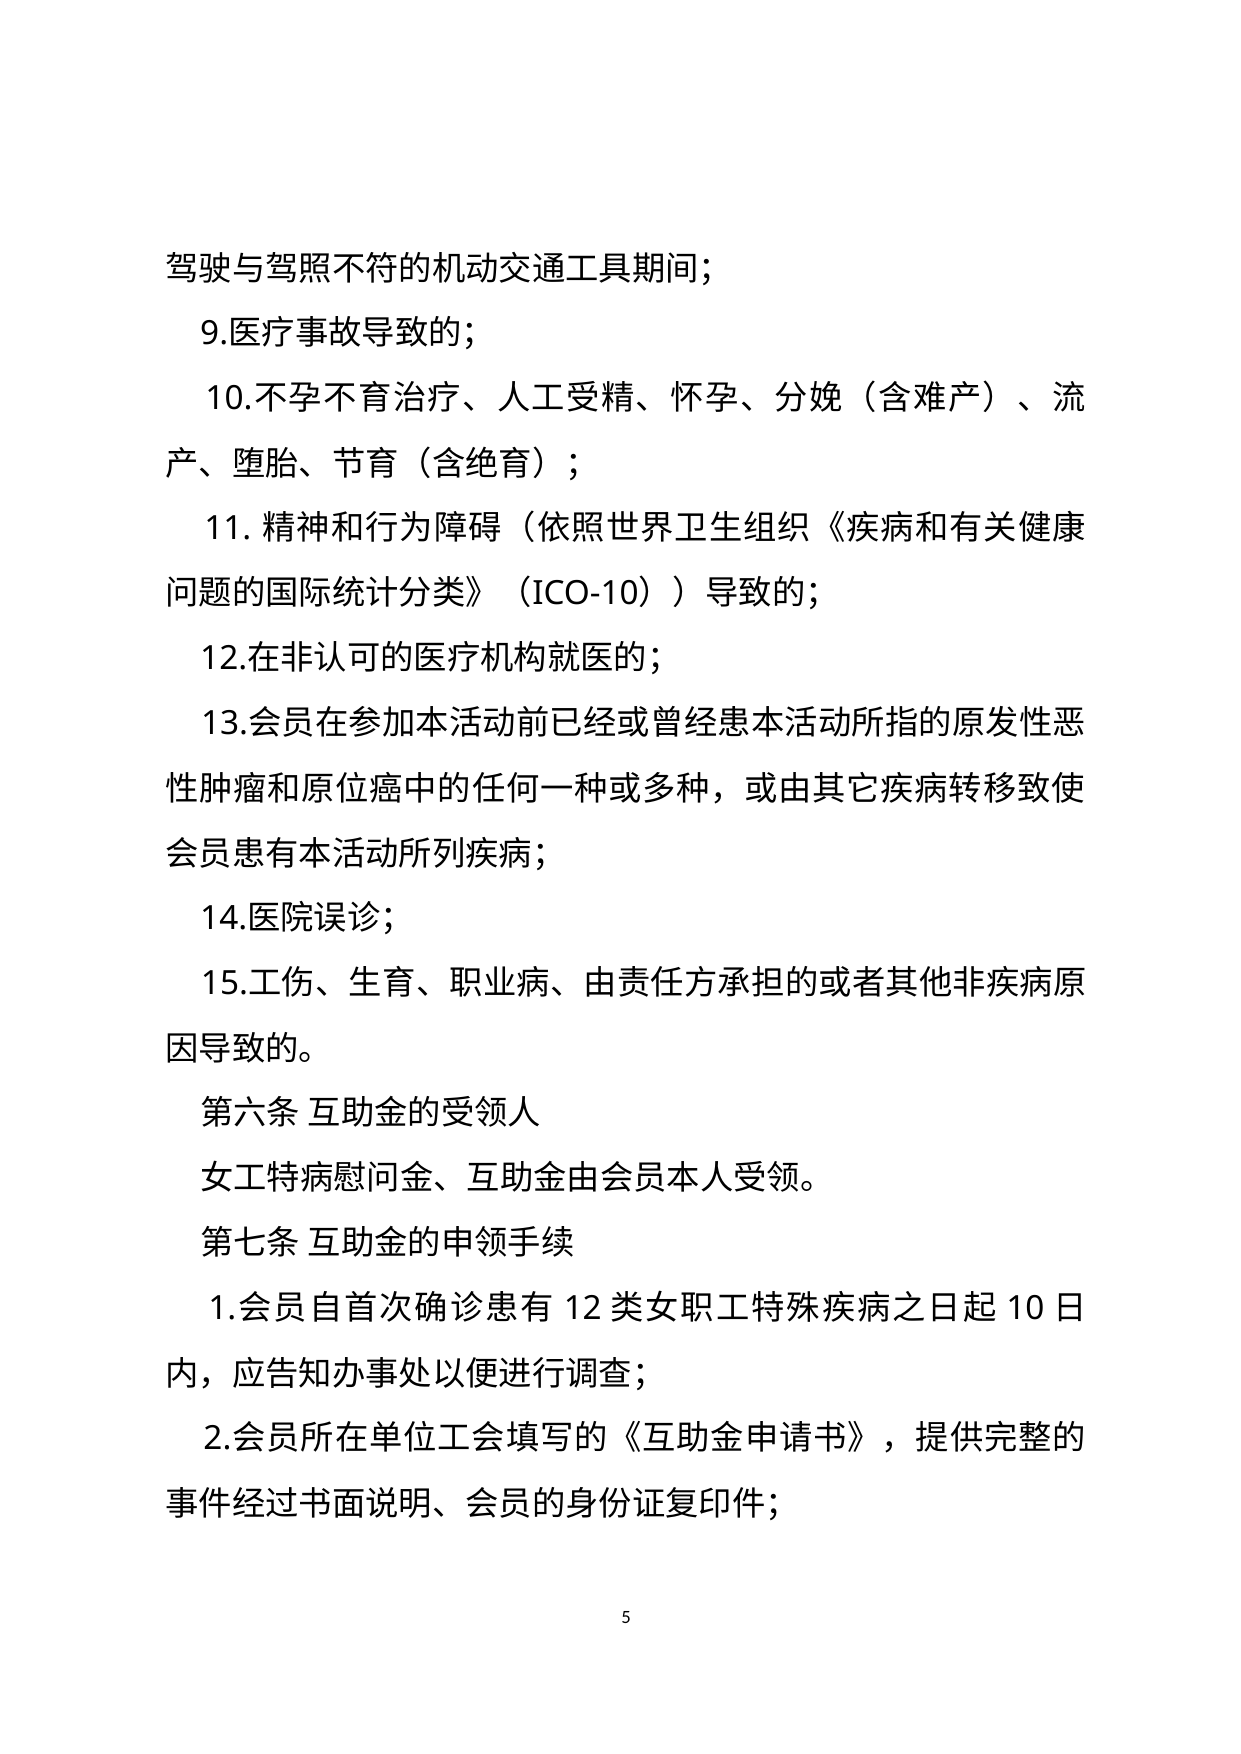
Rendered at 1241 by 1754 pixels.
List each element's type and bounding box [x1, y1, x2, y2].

text [165, 233, 1087, 1533]
